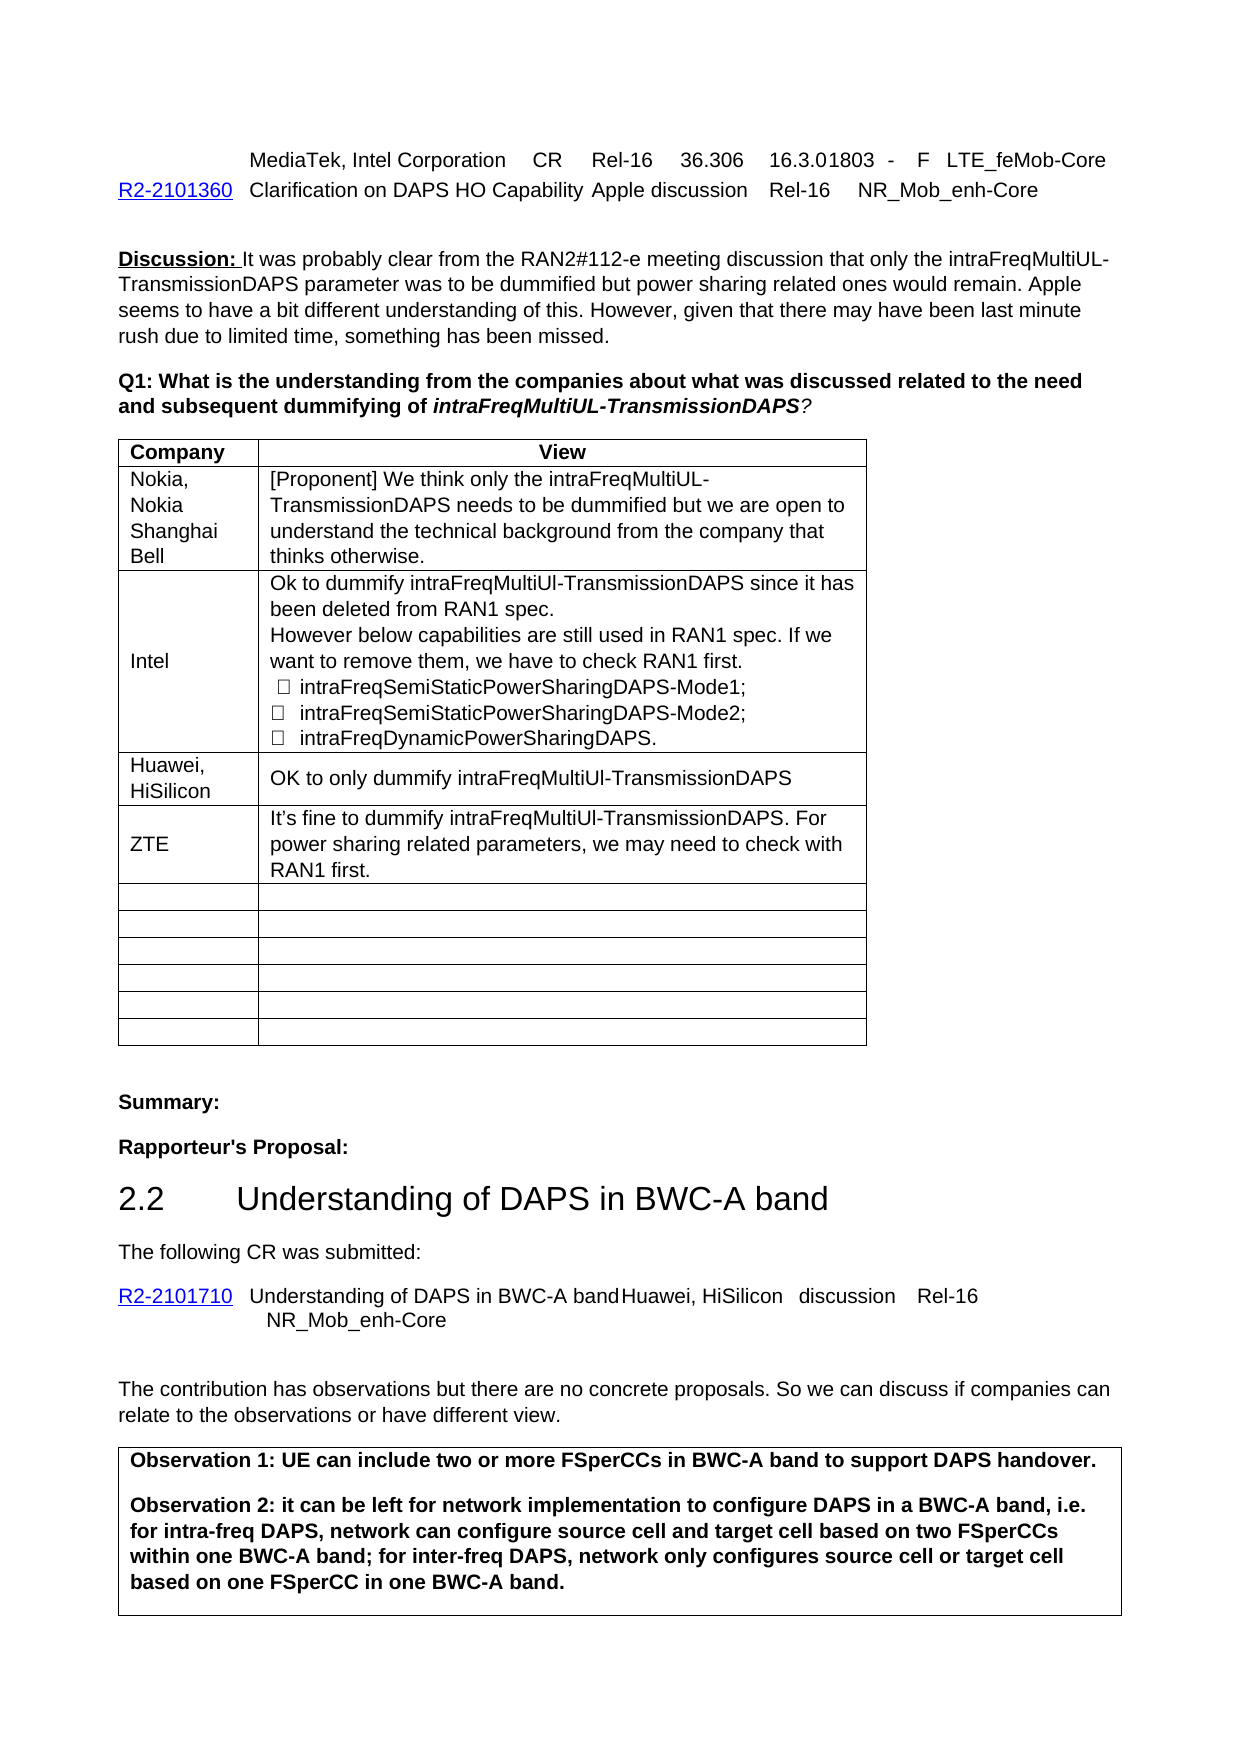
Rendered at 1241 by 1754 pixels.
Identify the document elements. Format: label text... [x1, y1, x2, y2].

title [118, 147, 1122, 171]
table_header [119, 1448, 1121, 1615]
text The following CR was submitted: [118, 1239, 1122, 1263]
table_cell [259, 911, 866, 937]
subtitle 2.2 Understanding of DAPS in BWC-A band [118, 1179, 1122, 1218]
table_cell [259, 965, 866, 991]
table_header View [259, 440, 866, 466]
table_cell [119, 1019, 258, 1044]
table_cell [259, 992, 866, 1018]
table_cell [119, 884, 258, 910]
table_cell OK to only dummify intraFreqMultiUl-TransmissionDAPS [259, 753, 866, 805]
title R2-2101710 Understanding of DAPS in BWC-A band Huawei, HiSilicon discussion Rel-16 NR_Mob_enh-Core [118, 1284, 1122, 1332]
table_cell [259, 938, 866, 964]
table_cell Nokia, Nokia Shanghai Bell [119, 467, 258, 570]
table_cell [259, 1019, 866, 1044]
text Summary: [118, 1090, 1122, 1114]
table_cell [Proponent] We think only the intraFreqMultiUL-TransmissionDAPS needs to be dummified but we are open to understand the technical background from the company that thinks otherwise. [259, 467, 866, 570]
table_cell Ok to dummify intraFreqMultiUl-TransmissionDAPS since it has been deleted from RAN1 spec. However below capabilities are still used in RAN1 spec. If we want to remove them, we have to check RAN1 first.  intraFreqSemiStaticPowerSharingDAPS-Mode1;  intraFreqSemiStaticPowerSharingDAPS-Mode2;  intraFreqDynamicPowerSharingDAPS. [259, 571, 866, 752]
table_cell [259, 884, 866, 910]
table_cell Huawei, HiSilicon [119, 753, 258, 805]
text Q1: What is the understanding from the companies about what was discussed related to the need and subsequent dummifying of intraFreqMultiUL-TransmissionDAPS? [118, 368, 1122, 418]
table_cell [119, 938, 258, 964]
table_cell [119, 992, 258, 1018]
text Rapporteur's Proposal: [118, 1135, 1122, 1159]
table_header Company [119, 440, 258, 466]
text The contribution has observations but there are no concrete proposals. So we can discuss if companies can relate to the observations or have different view. [118, 1377, 1122, 1426]
table_cell It’s fine to dummify intraFreqMultiUl-TransmissionDAPS. For power sharing related parameters, we may need to check with RAN1 first. [259, 806, 866, 883]
table_cell Intel [119, 571, 258, 752]
title R2-2101360 Clarification on DAPS HO Capability Apple discussion Rel-16 NR_Mob_enh-Core [118, 178, 1122, 202]
table_cell [119, 911, 258, 937]
table_cell [119, 965, 258, 991]
text Discussion: It was probably clear from the RAN2#112-e meeting discussion that only the intraFreqMultiUL-TransmissionDAPS parameter was to be dummified but power sharing related ones would remain. Apple seems to have a bit different understanding of this. However, given that there may have been last minute rush due to limited time, something has been missed. [118, 246, 1122, 348]
table_cell ZTE [119, 806, 258, 883]
